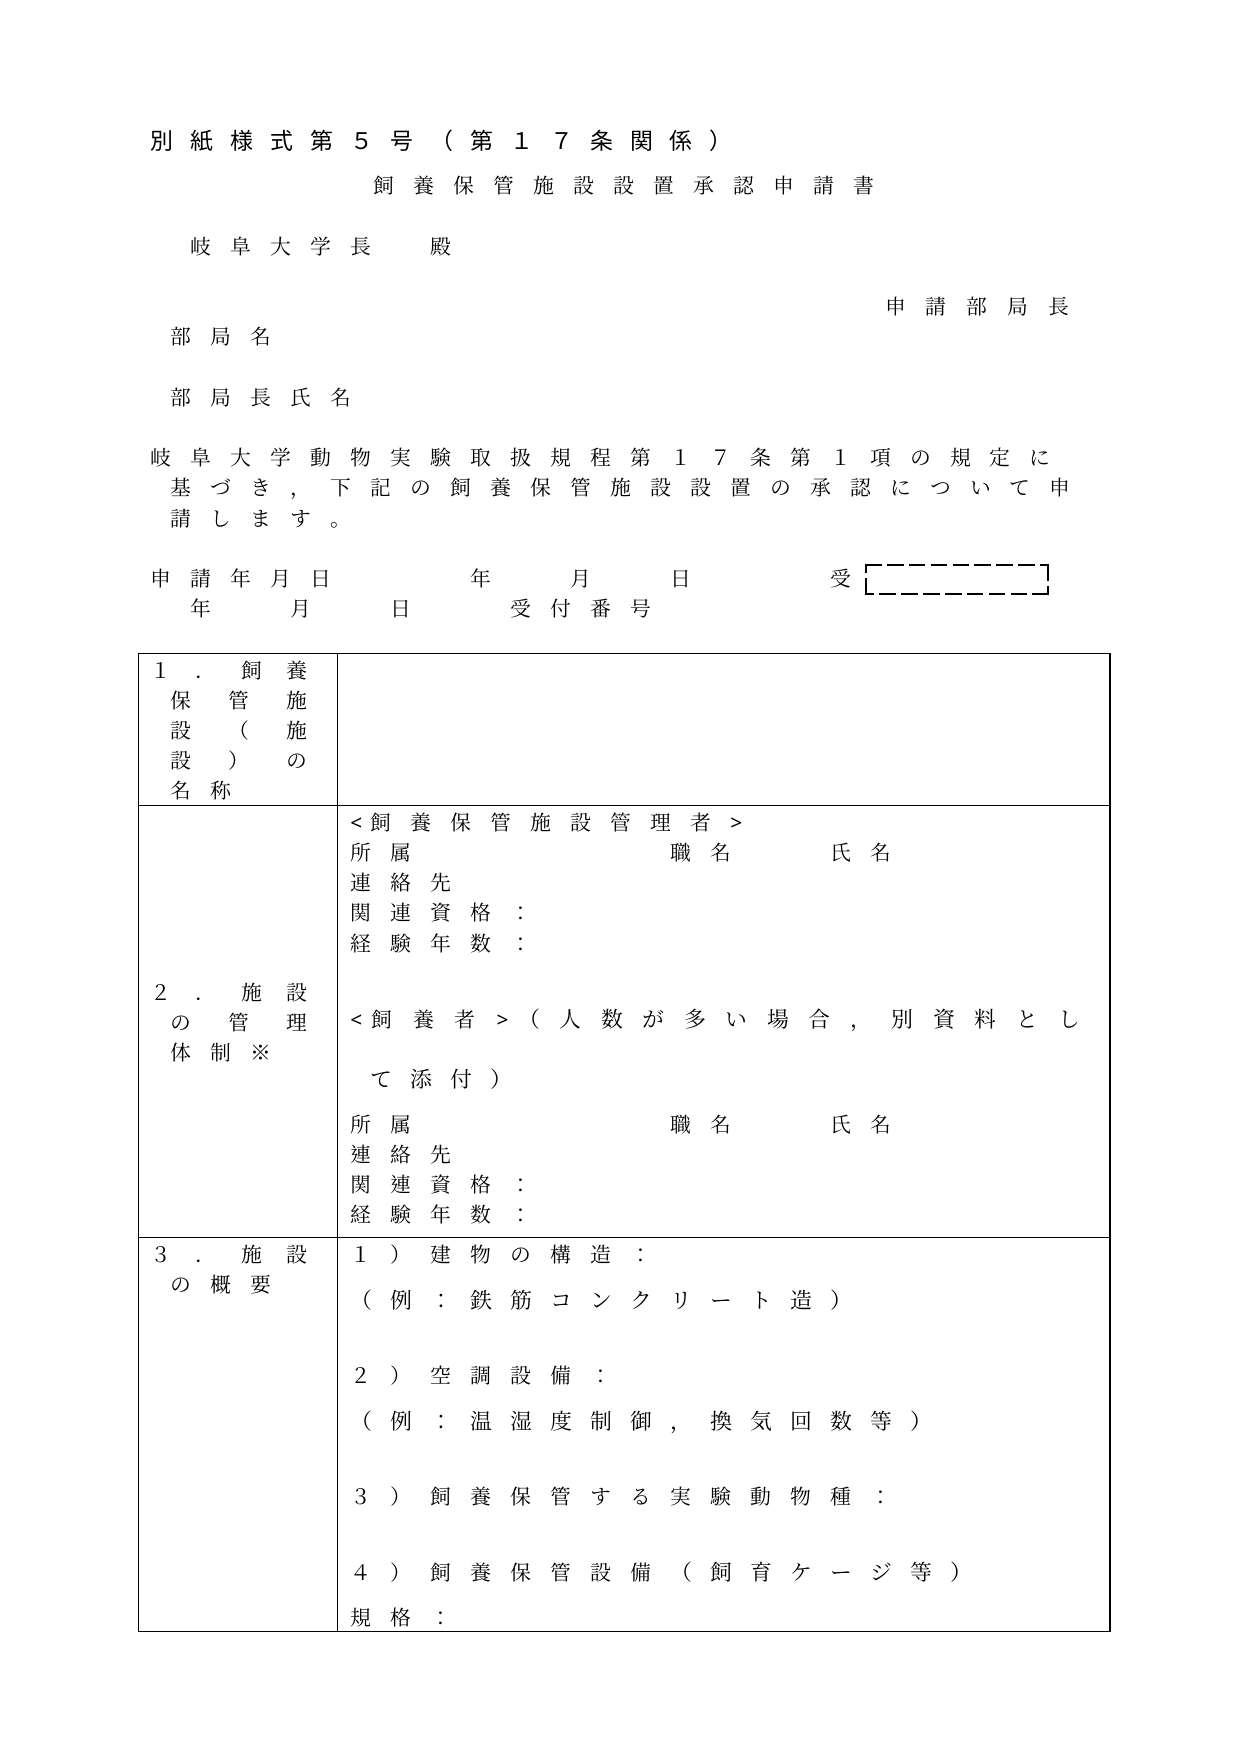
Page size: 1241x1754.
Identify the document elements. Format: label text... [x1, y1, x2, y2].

text 別紙様式第５号（第１７条関係） [150, 109, 1090, 169]
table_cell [338, 1238, 1109, 1631]
table_cell ２．施設の管理体制※ [139, 806, 337, 1237]
table_cell <飼養保管施設管理者> 所属 職名 氏名 連絡先 関連資格： 経験年数： <飼養者>（人数が多い場合，別資料として添付） 所属 職名 氏名 連絡先 関連資格： 経験年数： [338, 806, 1109, 1237]
text 岐阜大学動物実験取扱規程第１７条第１項の規定に基づき，下記の飼養保管施設設置の承認について申請します。 [150, 441, 1090, 532]
table_cell ３．施設の概要 [139, 1238, 337, 1631]
table_header [338, 654, 1109, 805]
text 岐阜大学長 殿 [170, 230, 1090, 260]
text 部局長氏名 [150, 351, 1090, 411]
table_header １．飼養保管施設（施設）の名称 [139, 654, 337, 805]
text 申請年月日 年 月 日 受付年月日 年 月 日 受付番号 [150, 562, 1090, 623]
text 申請部局長 部局名 [150, 290, 1090, 351]
text 飼養保管施設設置承認申請書 [150, 169, 1117, 200]
